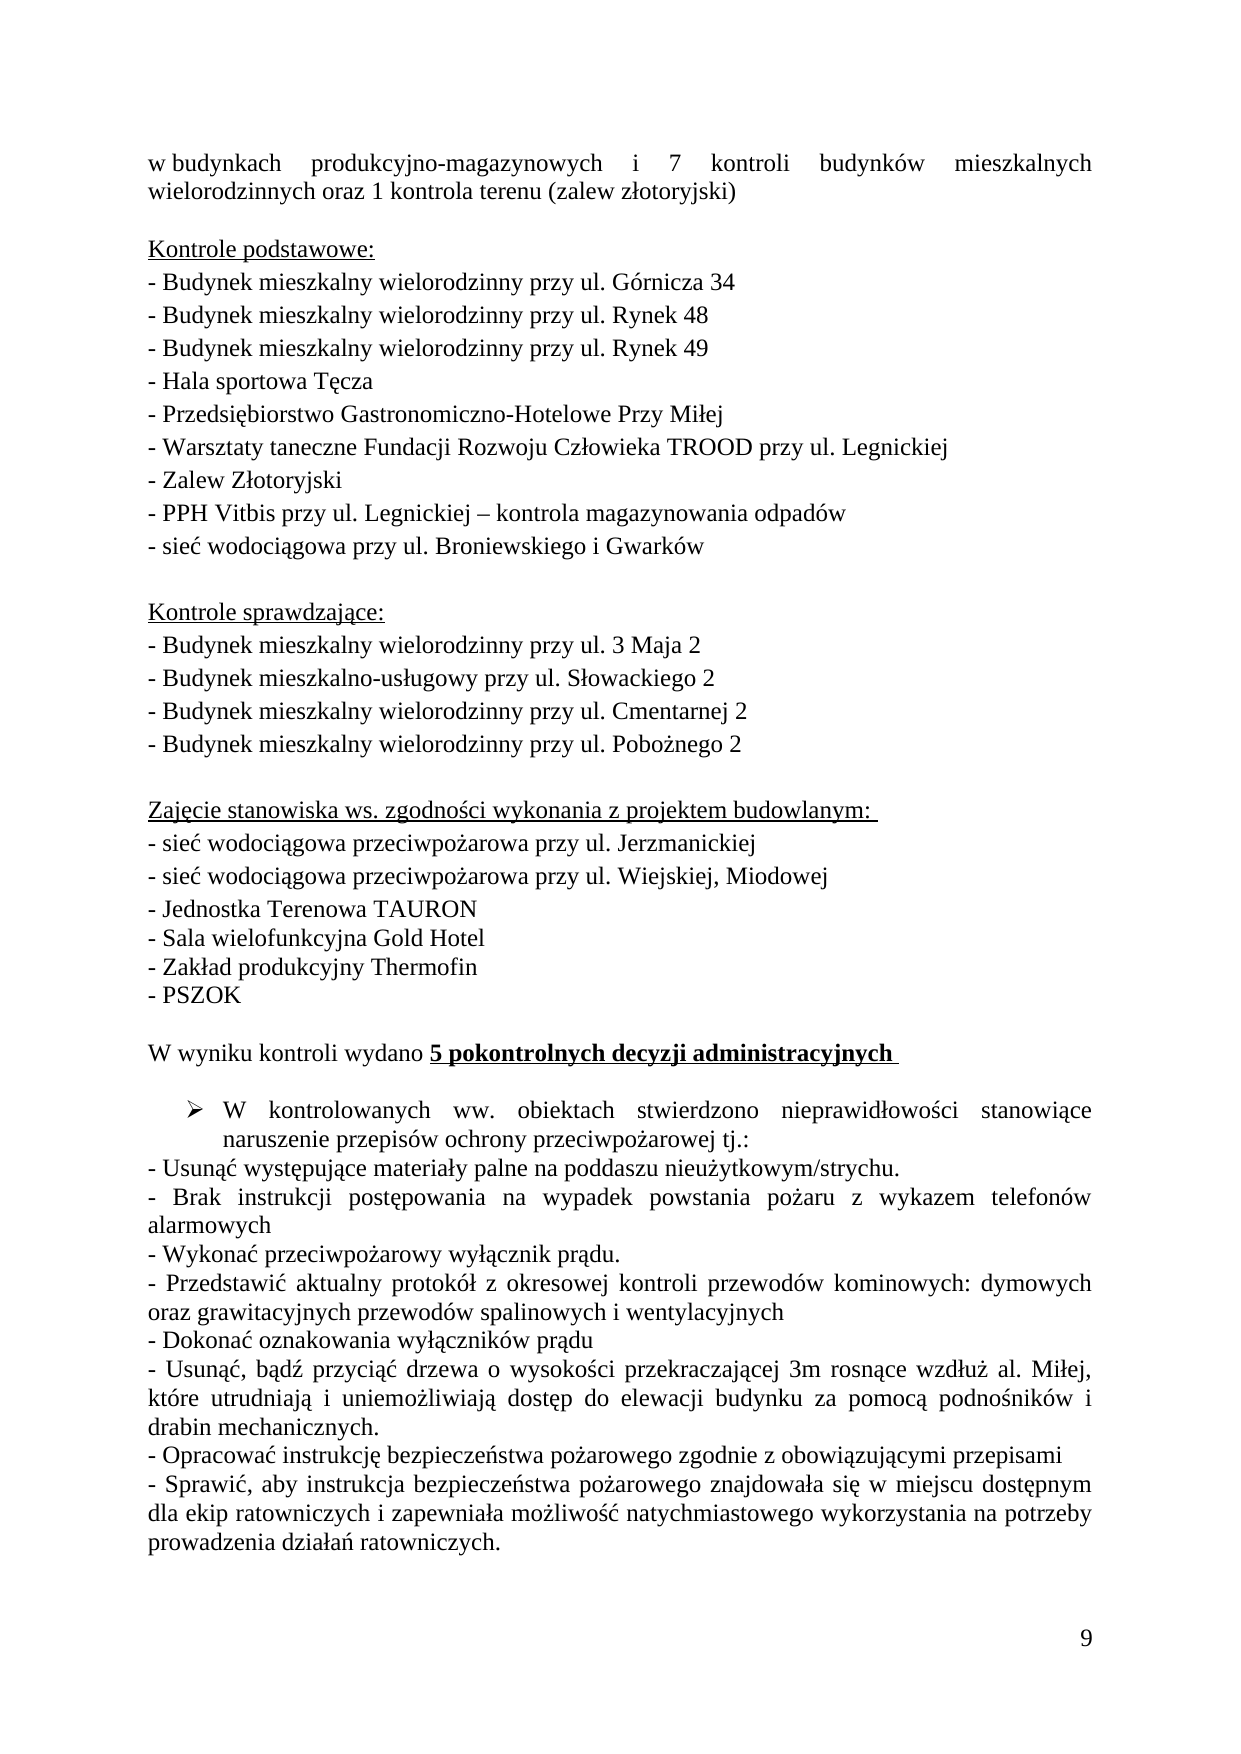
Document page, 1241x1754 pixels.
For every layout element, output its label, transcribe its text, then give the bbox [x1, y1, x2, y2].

list - PSZOK [148, 981, 1093, 1009]
list - Budynek mieszkalny wielorodzinny przy ul. Rynek 48 [148, 300, 1093, 329]
text - Brak instrukcji postępowania na wypadek powstania pożaru z wykazem telefonów alarmowych [148, 1182, 1093, 1239]
list - Budynek mieszkalny wielorodzinny przy ul. 3 Maja 2 [148, 630, 1093, 659]
list - Budynek mieszkalny wielorodzinny przy ul. Górnicza 34 [148, 267, 1093, 296]
list - Hala sportowa Tęcza [148, 366, 1093, 395]
text - Opracować instrukcję bezpieczeństwa pożarowego zgodnie z obowiązującymi przepisami [148, 1441, 1093, 1469]
text - Przedstawić aktualny protokół z okresowej kontroli przewodów kominowych: dymowych oraz grawitacyjnych przewodów spalinowych i wentylacyjnych [148, 1268, 1093, 1326]
list - Budynek mieszkalno-usługowy przy ul. Słowackiego 2 [148, 663, 1093, 692]
list Zajęcie stanowiska ws. zgodności wykonania z projektem budowlanym: [148, 795, 1093, 824]
list - Budynek mieszkalny wielorodzinny przy ul. Rynek 49 [148, 333, 1093, 362]
list - Zalew Złotoryjski [148, 465, 1093, 494]
list - Zakład produkcyjny Thermofin [148, 952, 1093, 981]
text - Sprawić, aby instrukcja bezpieczeństwa pożarowego znajdowała się w miejscu dostępnym dla ekip ratowniczych i zapewniała możliwość natychmiastowego wykorzystania na potrzeby prowadzenia działań ratowniczych. [148, 1469, 1093, 1556]
text - Usunąć występujące materiały palne na poddaszu nieużytkowym/strychu. [148, 1153, 1093, 1182]
text Kontrole podstawowe: [148, 234, 1093, 263]
list - Jednostka Terenowa TAURON [148, 894, 1093, 923]
list - PPH Vitbis przy ul. Legnickiej – kontrola magazynowania odpadów [148, 498, 1093, 527]
list - Budynek mieszkalny wielorodzinny przy ul. Pobożnego 2 [148, 729, 1093, 758]
text - Wykonać przeciwpożarowy wyłącznik prądu. [148, 1239, 1093, 1268]
text - Usunąć, bądź przyciąć drzewa o wysokości przekraczającej 3m rosnące wzdłuż al. Miłej, które utrudniają i uniemożliwiają dostęp do elewacji budynku za pomocą podnośników i drabin mechanicznych. [148, 1354, 1093, 1441]
list - sieć wodociągowa przy ul. Broniewskiego i Gwarków [148, 531, 1093, 560]
list - Sala wielofunkcyjna Gold Hotel [148, 923, 1093, 952]
text - Dokonać oznakowania wyłączników prądu [148, 1326, 1093, 1354]
list - Przedsiębiorstwo Gastronomiczno-Hotelowe Przy Miłej [148, 399, 1093, 428]
list - sieć wodociągowa przeciwpożarowa przy ul. Jerzmanickiej [148, 828, 1093, 857]
list W kontrolowanych ww. obiektach stwierdzono nieprawidłowości stanowiące naruszenie przepisów ochrony przeciwpożarowej tj.: [185, 1096, 1093, 1153]
list - Warsztaty taneczne Fundacji Rozwoju Człowieka TROOD przy ul. Legnickiej [148, 432, 1093, 461]
text W wyniku kontroli wydano 5 pokontrolnych decyzji administracyjnych [148, 1038, 1093, 1067]
list - sieć wodociągowa przeciwpożarowa przy ul. Wiejskiej, Miodowej [148, 861, 1093, 890]
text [148, 148, 1093, 205]
list - Budynek mieszkalny wielorodzinny przy ul. Cmentarnej 2 [148, 696, 1093, 725]
text Kontrole sprawdzające: [148, 597, 1093, 626]
